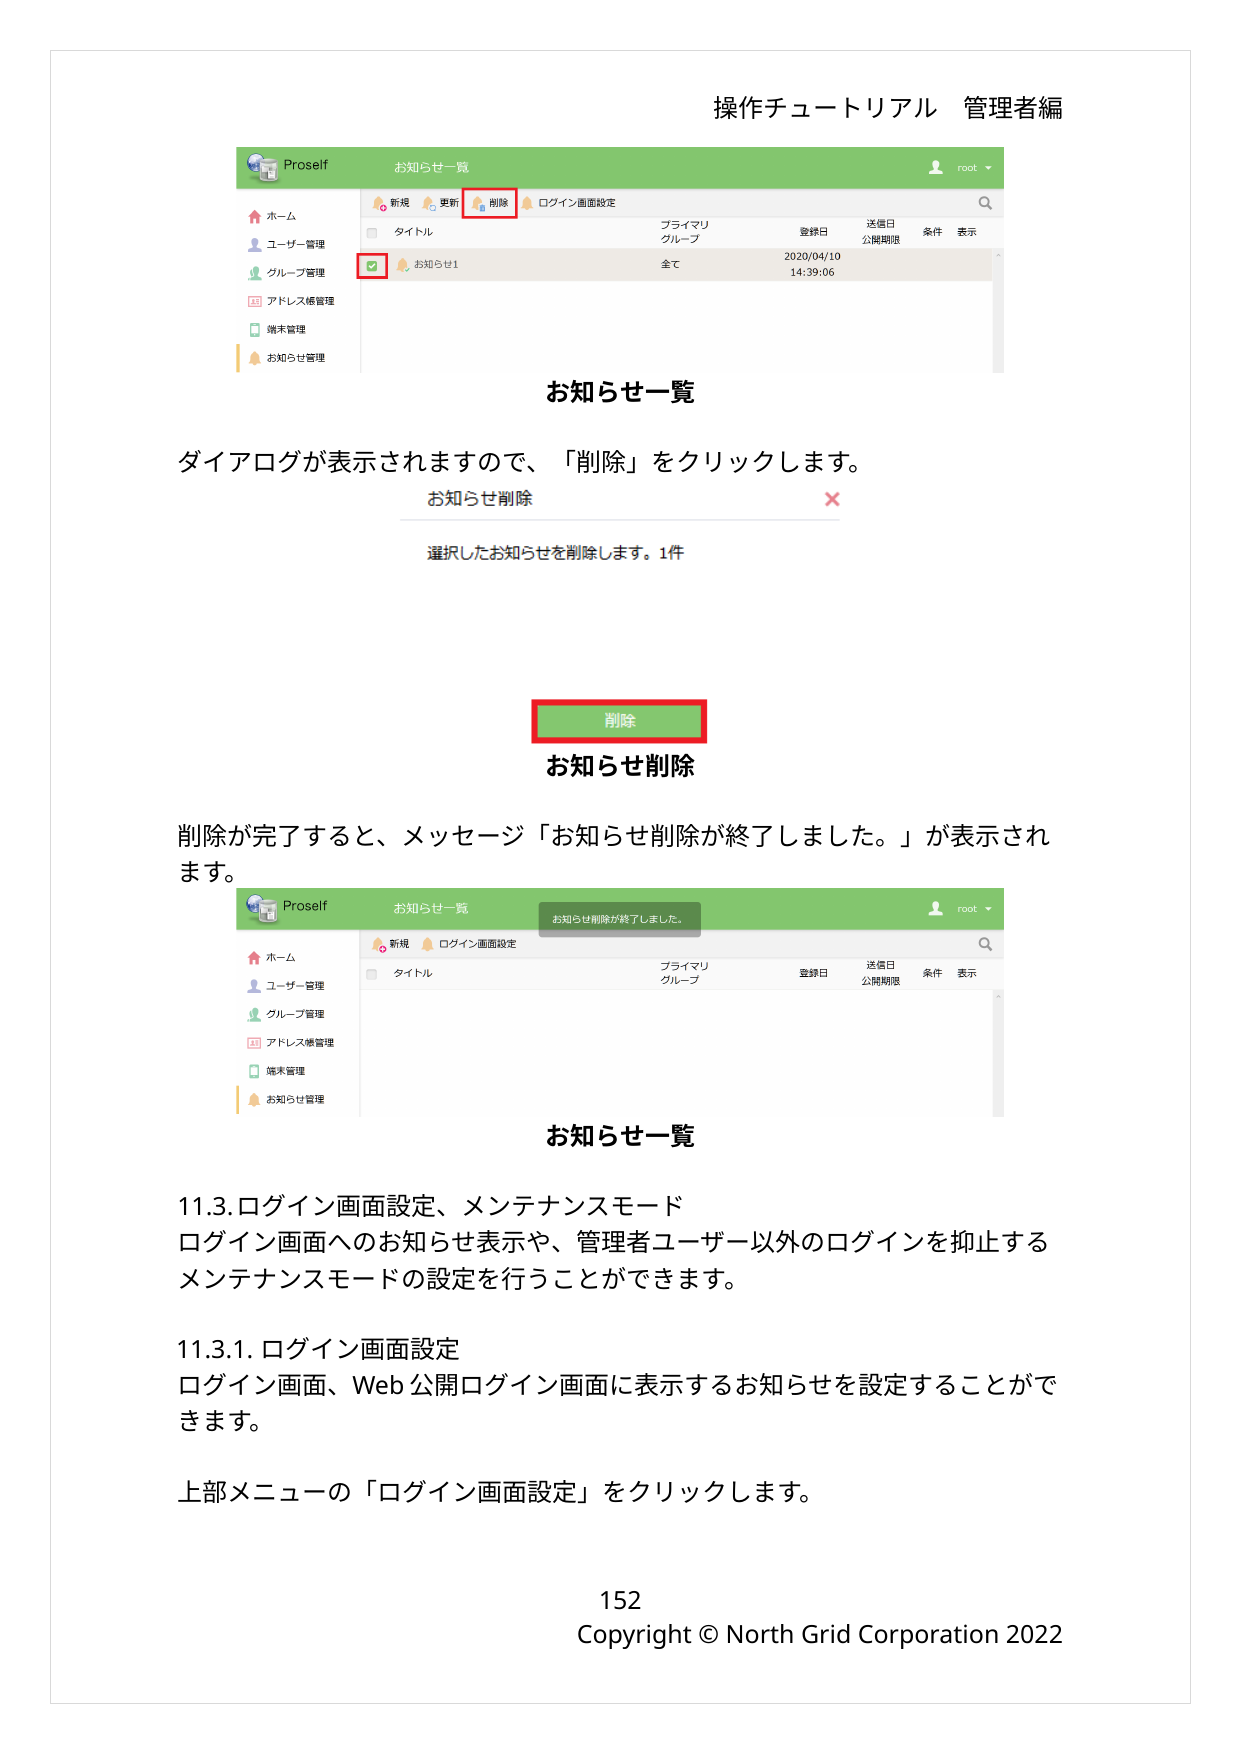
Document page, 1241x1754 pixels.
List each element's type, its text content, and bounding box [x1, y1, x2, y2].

text お知らせ一覧 [177, 373, 1063, 409]
picture [236, 147, 1004, 373]
text ダイアログが表示されますので、「削除」をクリックします。 [177, 443, 1063, 479]
text 上部メニューの「ログイン画面設定」をクリックします。 [177, 1472, 1063, 1508]
picture [383, 479, 857, 746]
subtitle ログイン画面設定、メンテナンスモード [177, 1187, 1063, 1223]
text お知らせ削除 [177, 746, 1063, 782]
text ログイン画面、Web公開ログイン画面に表示するお知らせを設定することができます。 [177, 1366, 1063, 1438]
subtitle ログイン画面設定 [176, 1329, 1063, 1366]
text お知らせ一覧 [177, 1116, 1063, 1152]
text ログイン画面へのお知らせ表示や、管理者ユーザー以外のログインを抑止するメンテナンスモードの設定を行うことができます。 [177, 1223, 1063, 1295]
picture [236, 888, 1004, 1117]
text 削除が完了すると、メッセージ「お知らせ削除が終了しました。」が表示されます。 [177, 816, 1063, 889]
